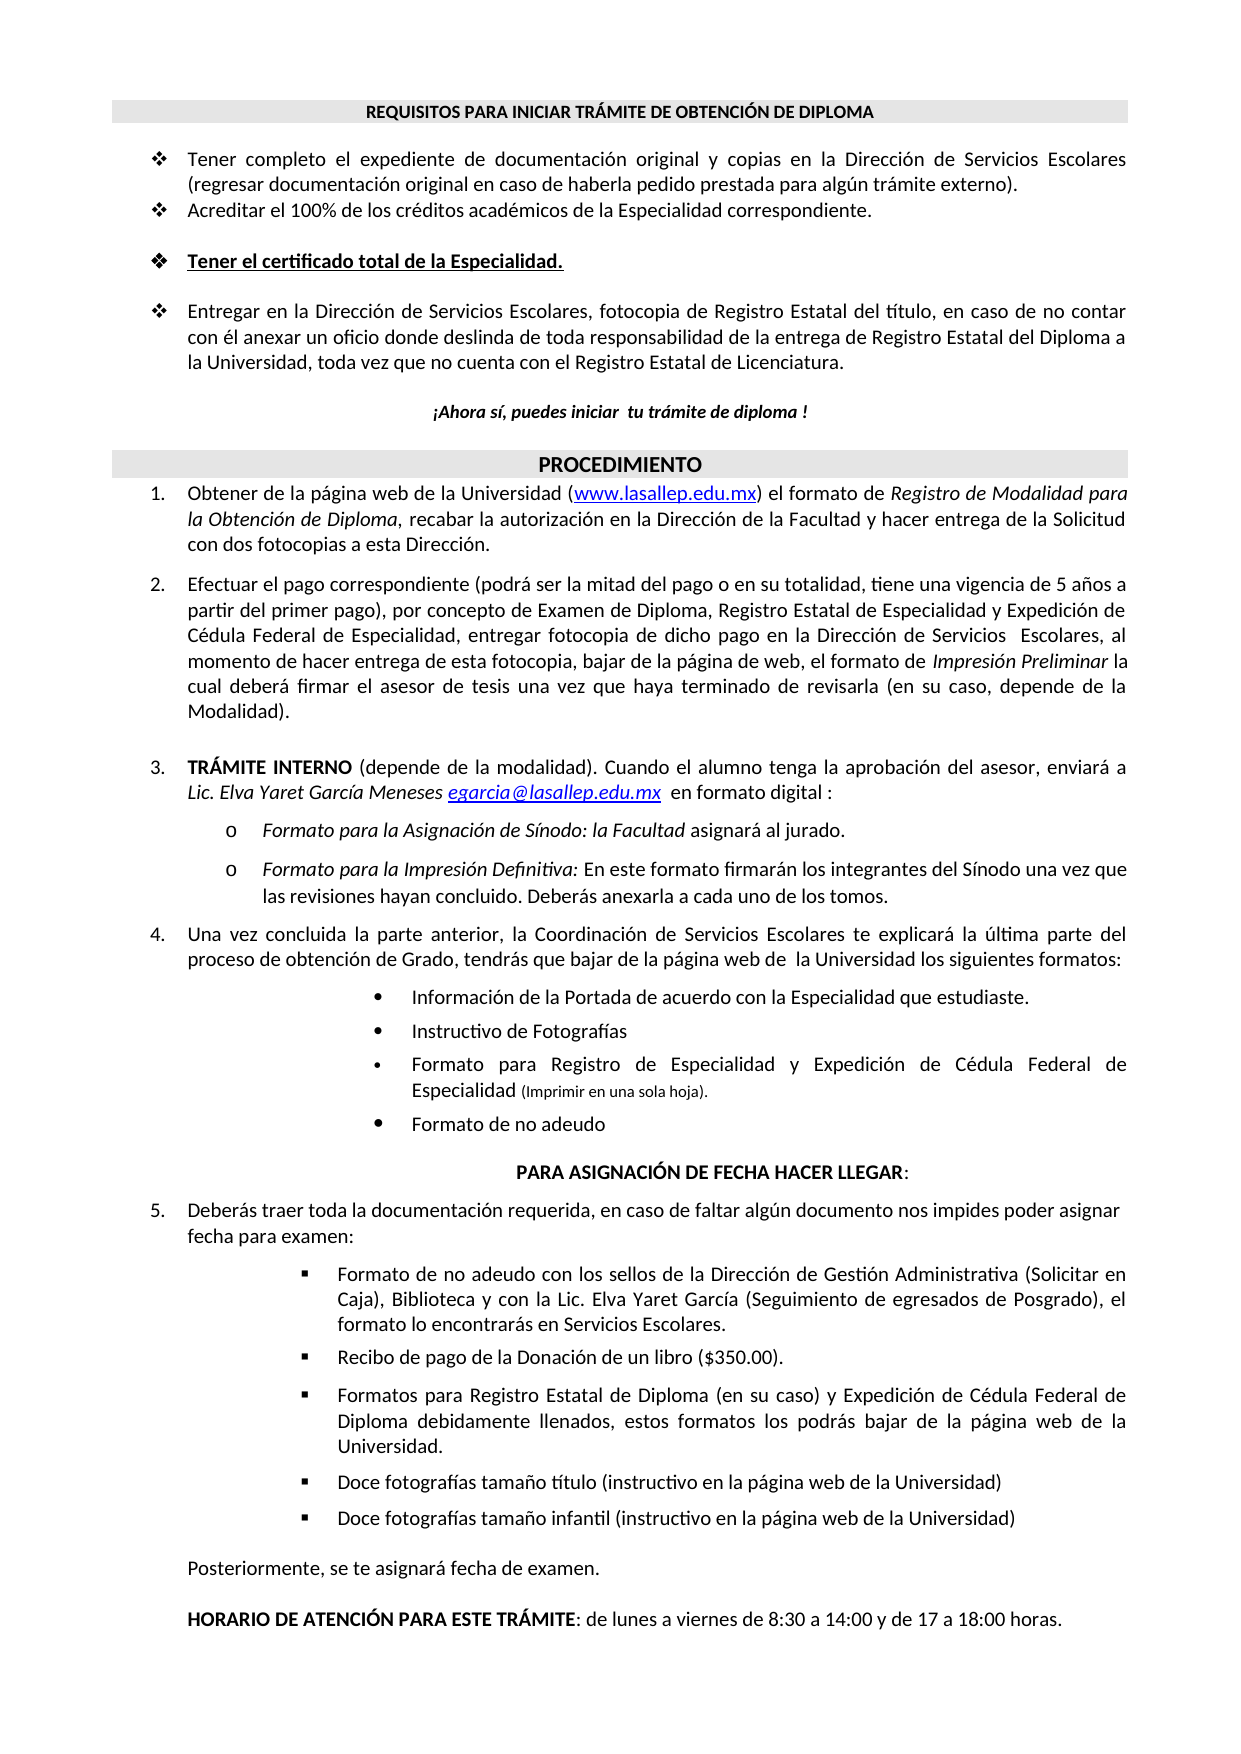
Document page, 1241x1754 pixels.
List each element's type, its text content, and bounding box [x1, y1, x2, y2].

text ¡Ahora sí, puedes iniciar tu trámite de diploma ! [112, 400, 1128, 423]
list Obtener de la página web de la Universidad (www.lasallep.edu.mx) el formato de Registro de Modalidad para la Obtención de Diploma, recabar la autorización en la Dirección de la Facultad y hacer entrega de con dos fotocopias a esta Dirección. [150, 480, 1128, 557]
list Formatos para Registro Estatal de Diploma (en su caso) y Expedición de Cédula Federal de Diploma debidamente llenados, estos formatos los podrás bajar de la página web de la Universidad. [300, 1383, 1128, 1459]
list Formato de no adeudo con los sellos de la Dirección de Gestión Administrativa (Solicitar en Caja), Biblioteca y con la Lic. Elva Yaret García (Seguimiento de egresados de Posgrado), el formato lo encontrarás en Servicios Escolares. [300, 1261, 1128, 1337]
list Una vez concluida la parte anterior, la Coordinación de Servicios Escolares te explicará la última parte del proceso de obtención de Grado, tendrás que bajar de la página web de la Universidad los siguientes formatos: [150, 921, 1128, 972]
list Formato para la Impresión Definitiva: En este formato firmarán los integrantes del Sínodo una vez que las revisiones hayan concluido. Deberás anexarla a cada uno de los tomos. [225, 856, 1128, 908]
list Tener el certificado total de la Especialidad. [150, 248, 1128, 273]
list HORARIO DE ATENCIÓN PARA ESTE TRÁMITE: de lunes a viernes de 8:30 a 14:00 y de 17 a 18:00 horas. [187, 1606, 1128, 1632]
list Formato para la Asignación de Sínodo: la Facultad asignará al jurado. [225, 817, 1128, 844]
list Efectuar el pago correspondiente (podrá ser la mitad del pago o en su totalidad, tiene una vigencia de 5 años a partir del primer pago), por concepto de Examen de Diploma, Registro Estatal de Especialidad y Expedición de Cédula Federal de Especialidad, entregar fotocopia de dicho pago en de Servicios Escolares, al momento de hacer entrega de esta fotocopia, bajar de la página de web, el formato de Impresión Preliminar la cual deberá firmar el asesor de tesis una vez que haya terminado de revisarla (en su caso, depende de la Modalidad). [150, 572, 1128, 724]
text PROCEDIMIENTO [112, 450, 1128, 478]
list Entregar en la Dirección de Servicios Escolares, fotocopia de Registro Estatal del título, en caso de no contar con él anexar un oficio donde deslinda de toda responsabilidad de la entrega de Registro Estatal del Diploma a la Universidad, toda vez que no cuenta con el Registro Estatal de Licenciatura. [150, 299, 1128, 375]
list Información de de acuerdo con la Especialidad que estudiaste. [374, 984, 1128, 1009]
list Formato de no adeudo [374, 1111, 1128, 1136]
list Formato para Registro de Especialidad y Expedición de Cédula Federal de Especialidad (Imprimir en una sola hoja). [374, 1052, 1128, 1102]
list Doce fotografías tamaño título (instructivo en la página web de la Universidad) [300, 1469, 1128, 1494]
list Doce fotografías tamaño infantil (instructivo en la página web de la Universidad) [300, 1505, 1128, 1530]
list Posteriormente, se te asignará fecha de examen. [187, 1556, 1128, 1581]
list TRÁMITE INTERNO (depende de la modalidad). Cuando el alumno tenga la aprobación del asesor, enviará a Lic. Elva Yaret García Meneses egarcia@lasallep.edu.mx en formato digital : [150, 754, 1128, 805]
text REQUISITOS PARA INICIAR TRÁMITE DE OBTENCIÓN DE DIPLOMA [112, 100, 1128, 123]
list Tener completo el expediente de documentación original y copias en la Dirección de Servicios Escolares (regresar documentación original en caso de haberla pedido prestada para algún trámite externo). [150, 146, 1128, 197]
list Instructivo de Fotografías [374, 1018, 1128, 1043]
list Deberás traer toda la documentación requerida, en caso de faltar algún documento nos impides poder asignar fecha para examen: [150, 1197, 1128, 1248]
text PARA ASIGNACIÓN DE FECHA HACER LLEGAR: [297, 1159, 1128, 1185]
list Recibo de pago de la Donación de un libro ($350.00). [300, 1344, 1128, 1370]
list Acreditar el 100% de los créditos académicos de la Especialidad correspondiente. [150, 197, 1128, 222]
